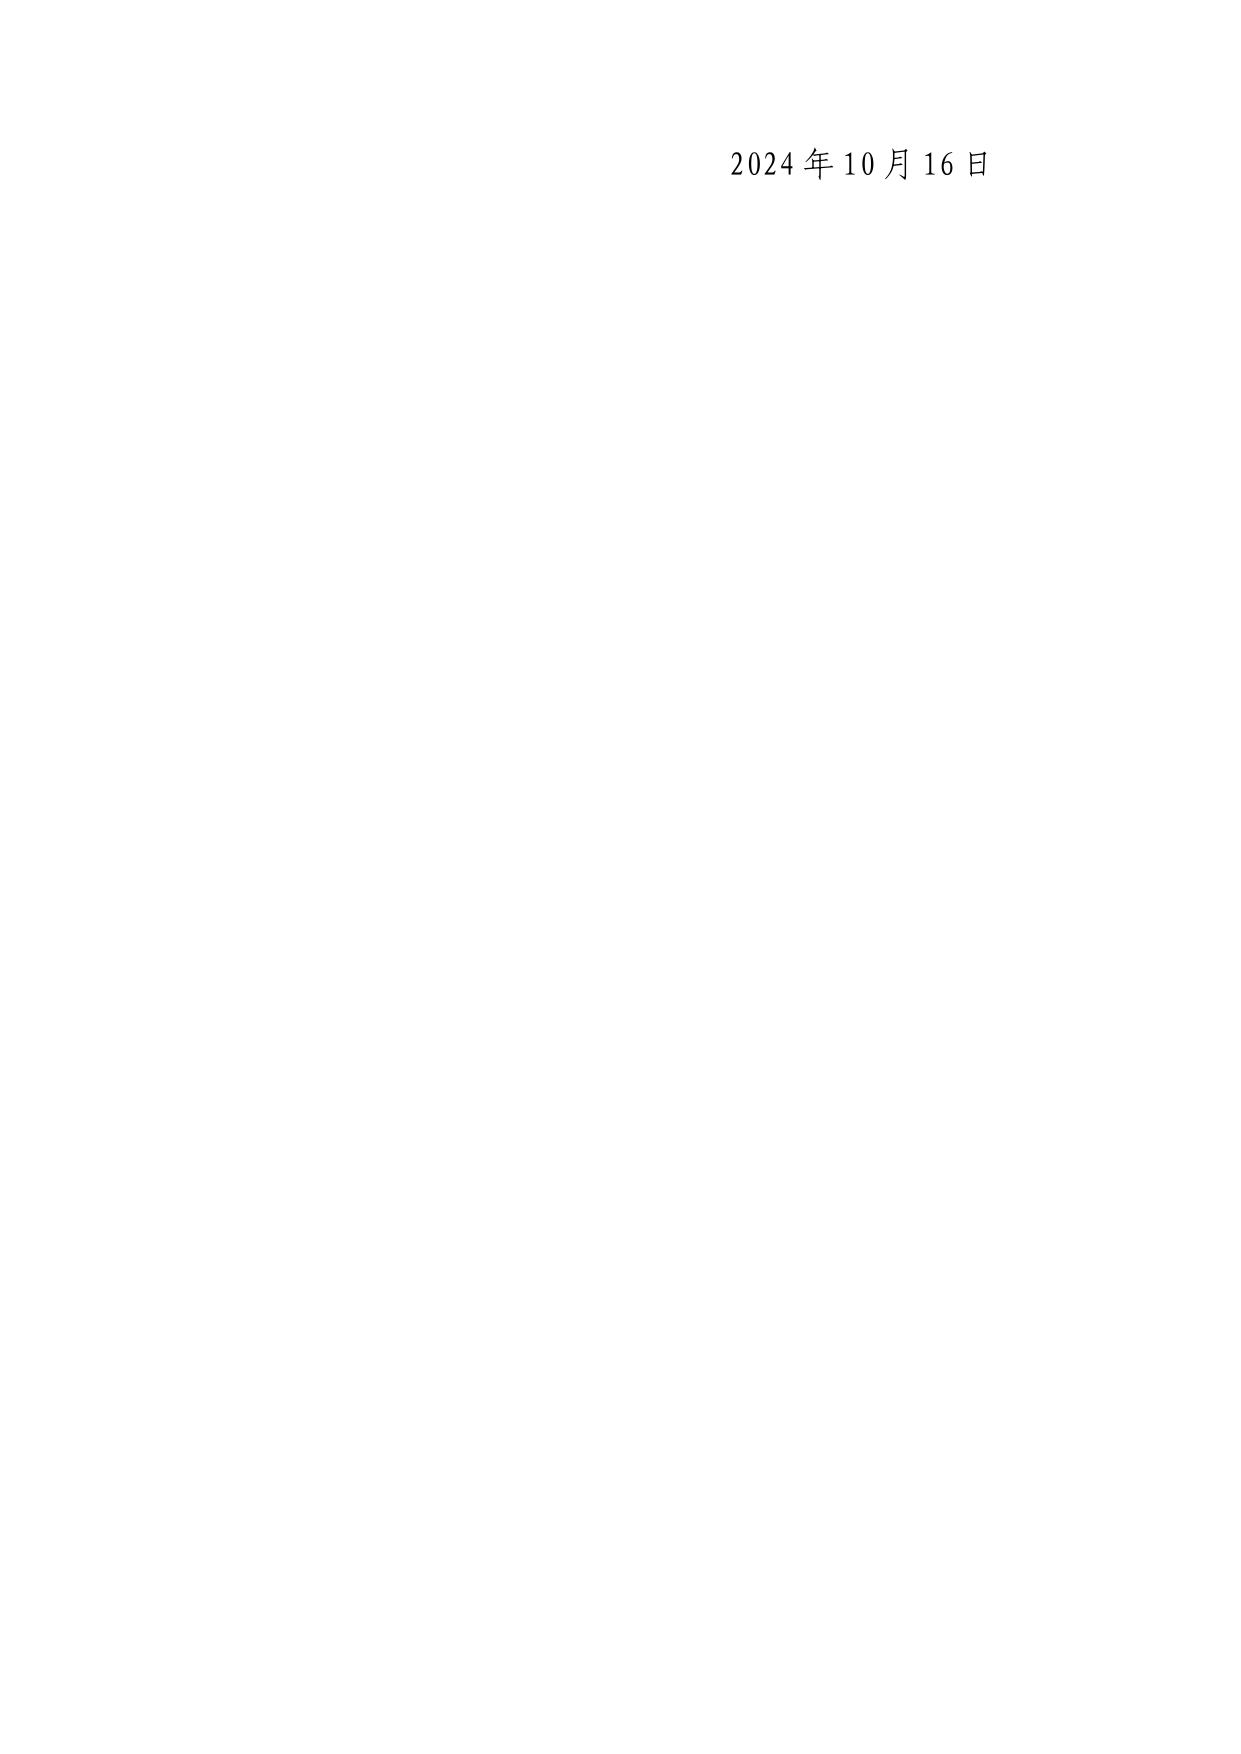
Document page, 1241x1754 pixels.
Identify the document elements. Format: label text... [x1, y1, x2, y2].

text 2024年10月16日 [124, 129, 1116, 194]
